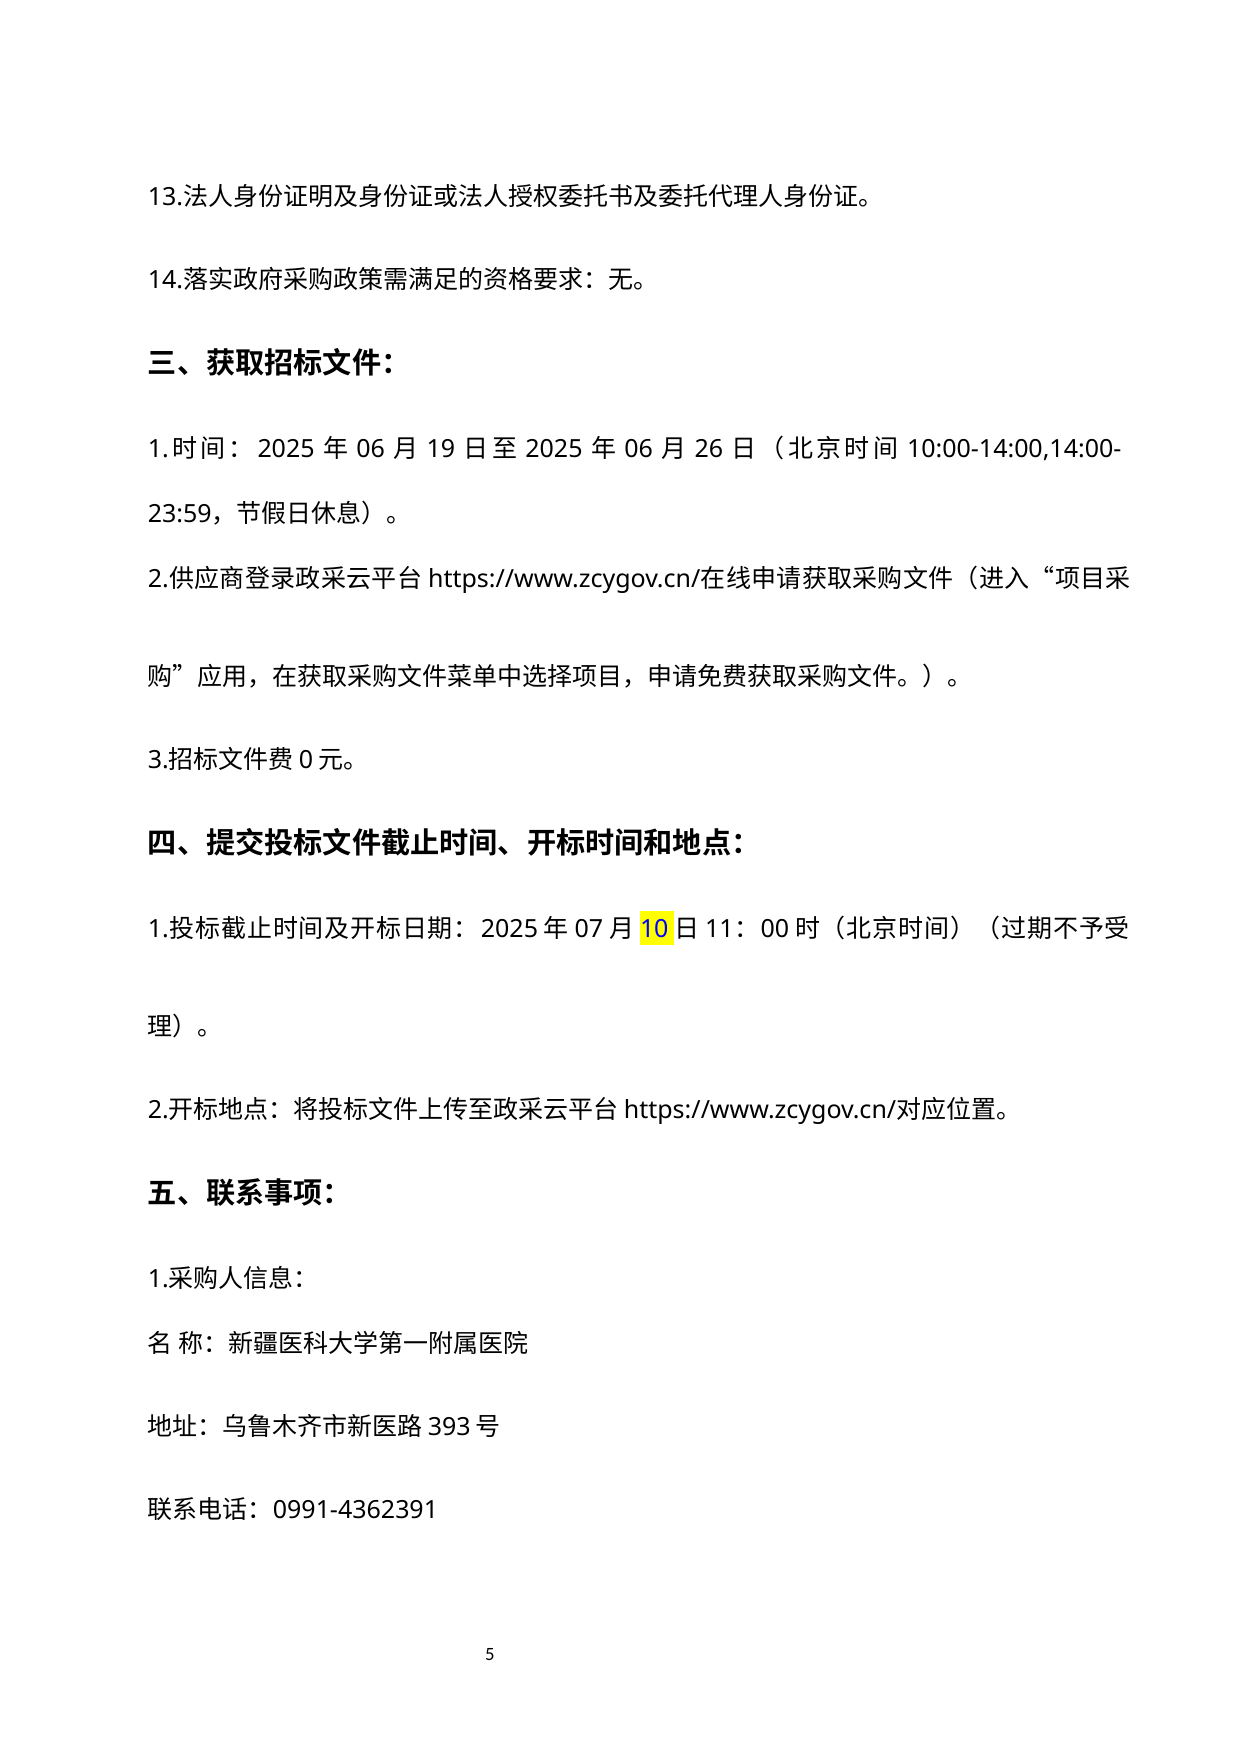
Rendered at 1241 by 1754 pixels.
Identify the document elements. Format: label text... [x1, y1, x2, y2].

list 2.开标地点：将投标文件上传至政采云平台https://www.zcygov.cn/对应位置。 [148, 1075, 1132, 1140]
text 名 称：新疆医科大学第一附属医院 [148, 1309, 1132, 1374]
text 1.投标截止时间及开标日期：2025年07月10日11：00时（北京时间）（过期不予受理）。 [148, 894, 1132, 1057]
list 五、联系事项： [148, 1158, 1132, 1223]
list 三、获取招标文件： [148, 328, 1132, 393]
text 地址：乌鲁木齐市新医路393号 [148, 1392, 1132, 1457]
text 13.法人身份证明及身份证或法人授权委托书及委托代理人身份证。 [148, 162, 1122, 227]
list 四、提交投标文件截止时间、开标时间和地点： [148, 808, 1132, 873]
text 1.采购人信息： [148, 1244, 1122, 1309]
text 联系电话：0991-4362391 [148, 1475, 1132, 1540]
text 14.落实政府采购政策需满足的资格要求：无。 [148, 245, 1122, 310]
text 1.时间：2025年06月19日至2025年06月26日（北京时间10:00-14:00,14:00-23:59，节假日休息）。 [148, 414, 1122, 544]
text 2.供应商登录政采云平台https://www.zcygov.cn/在线申请获取采购文件（进入“项目采购”应用，在获取采购文件菜单中选择项目，申请免费获取采购文件。）。 [148, 544, 1132, 707]
text 3.招标文件费0元。 [148, 725, 1132, 790]
